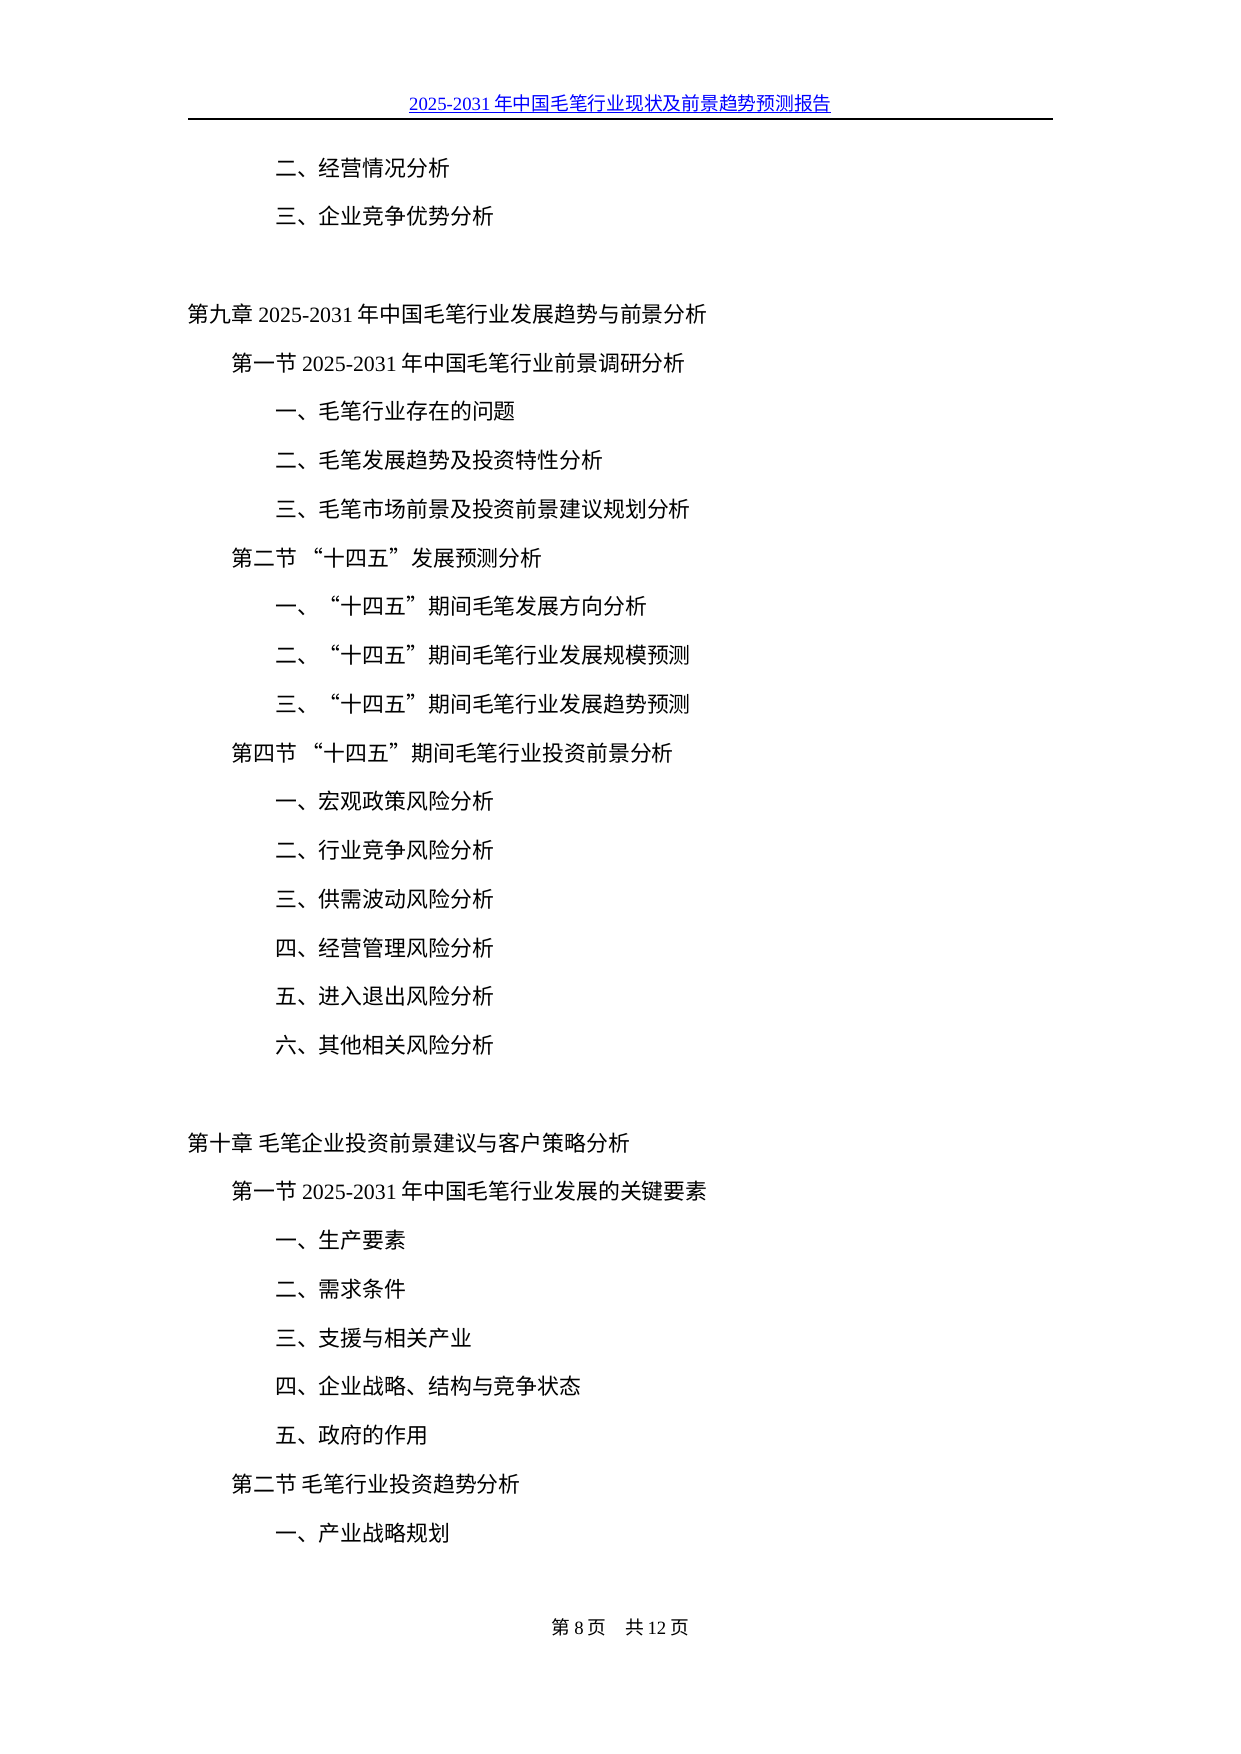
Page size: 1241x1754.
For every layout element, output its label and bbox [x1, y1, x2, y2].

text [187, 150, 1053, 1548]
